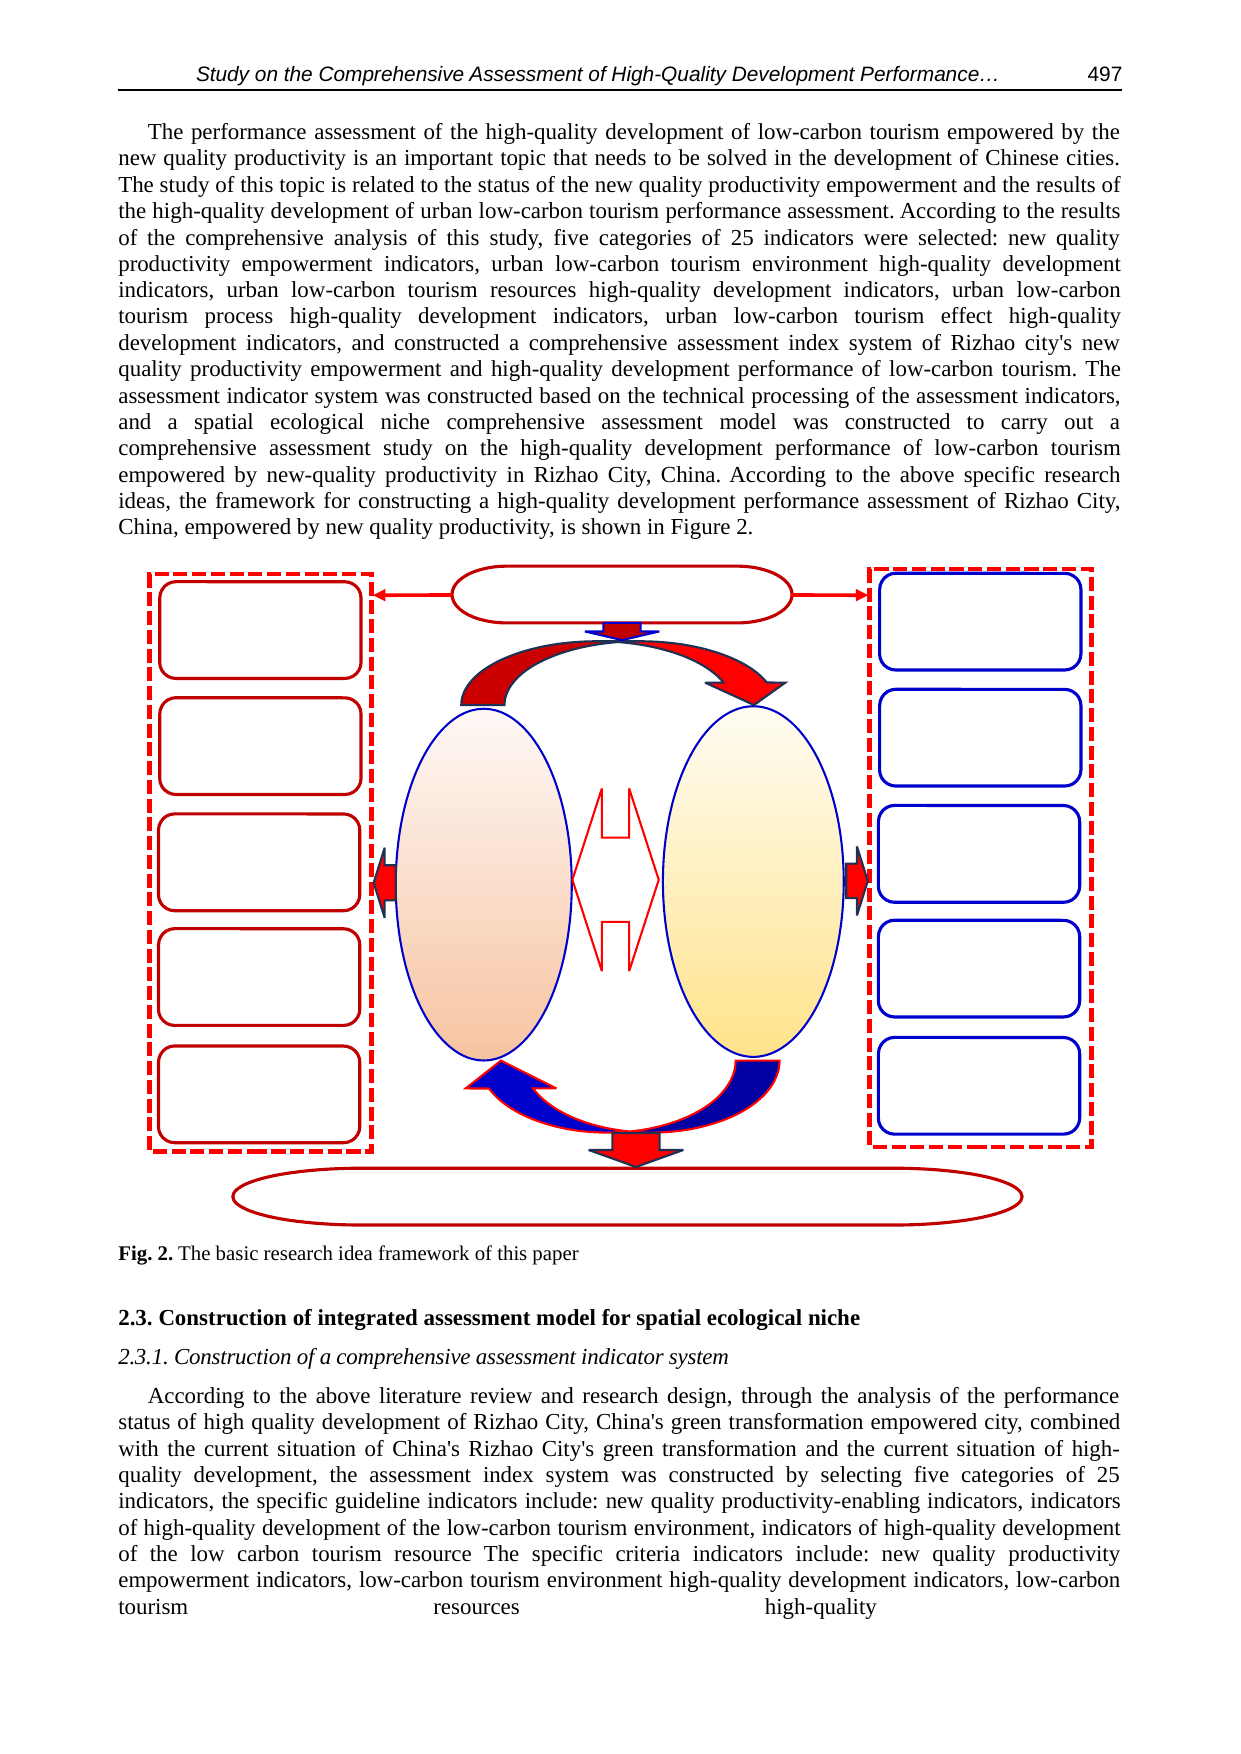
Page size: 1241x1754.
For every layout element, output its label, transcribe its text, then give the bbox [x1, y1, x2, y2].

text 2.3.1. Construction of a comprehensive assessment indicator system [118, 1343, 1122, 1369]
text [118, 1382, 1122, 1619]
text The performance assessment of the high-quality development of low-carbon tourism empowered by the new quality productivity is an important topic that needs to be solved in the development of Chinese cities. The study of this topic is related to the status of the new quality productivity empowerment and the results of the high-quality development of urban low-carbon tourism performance assessment. According to the results of the comprehensive analysis of this study, five categories of 25 indicators were selected: new quality productivity empowerment indicators, urban low-carbon tourism environment high-quality development indicators, urban low-carbon tourism resources high-quality development indicators, urban low-carbon tourism process high-quality development indicators, urban low-carbon tourism effect high-quality development indicators, and constructed a comprehensive assessment index system of Rizhao city's new quality productivity empowerment and high-quality development performance of low-carbon tourism. The assessment indicator system was constructed based on the technical processing of the assessment indicators, and a spatial ecological niche comprehensive assessment model was constructed to carry out a comprehensive assessment study on the high-quality development performance of low-carbon tourism empowered by new-quality productivity in Rizhao City, China. According to the above specific research ideas, the framework for constructing a high-quality development performance assessment of Rizhao City, China, empowered by new quality productivity, is shown in Figure 2. [118, 118, 1122, 540]
text Fig. 2. The basic research idea framework of this paper [118, 1241, 1122, 1265]
text 2.3. Construction of integrated assessment model for spatial ecological niche [118, 1304, 1122, 1331]
